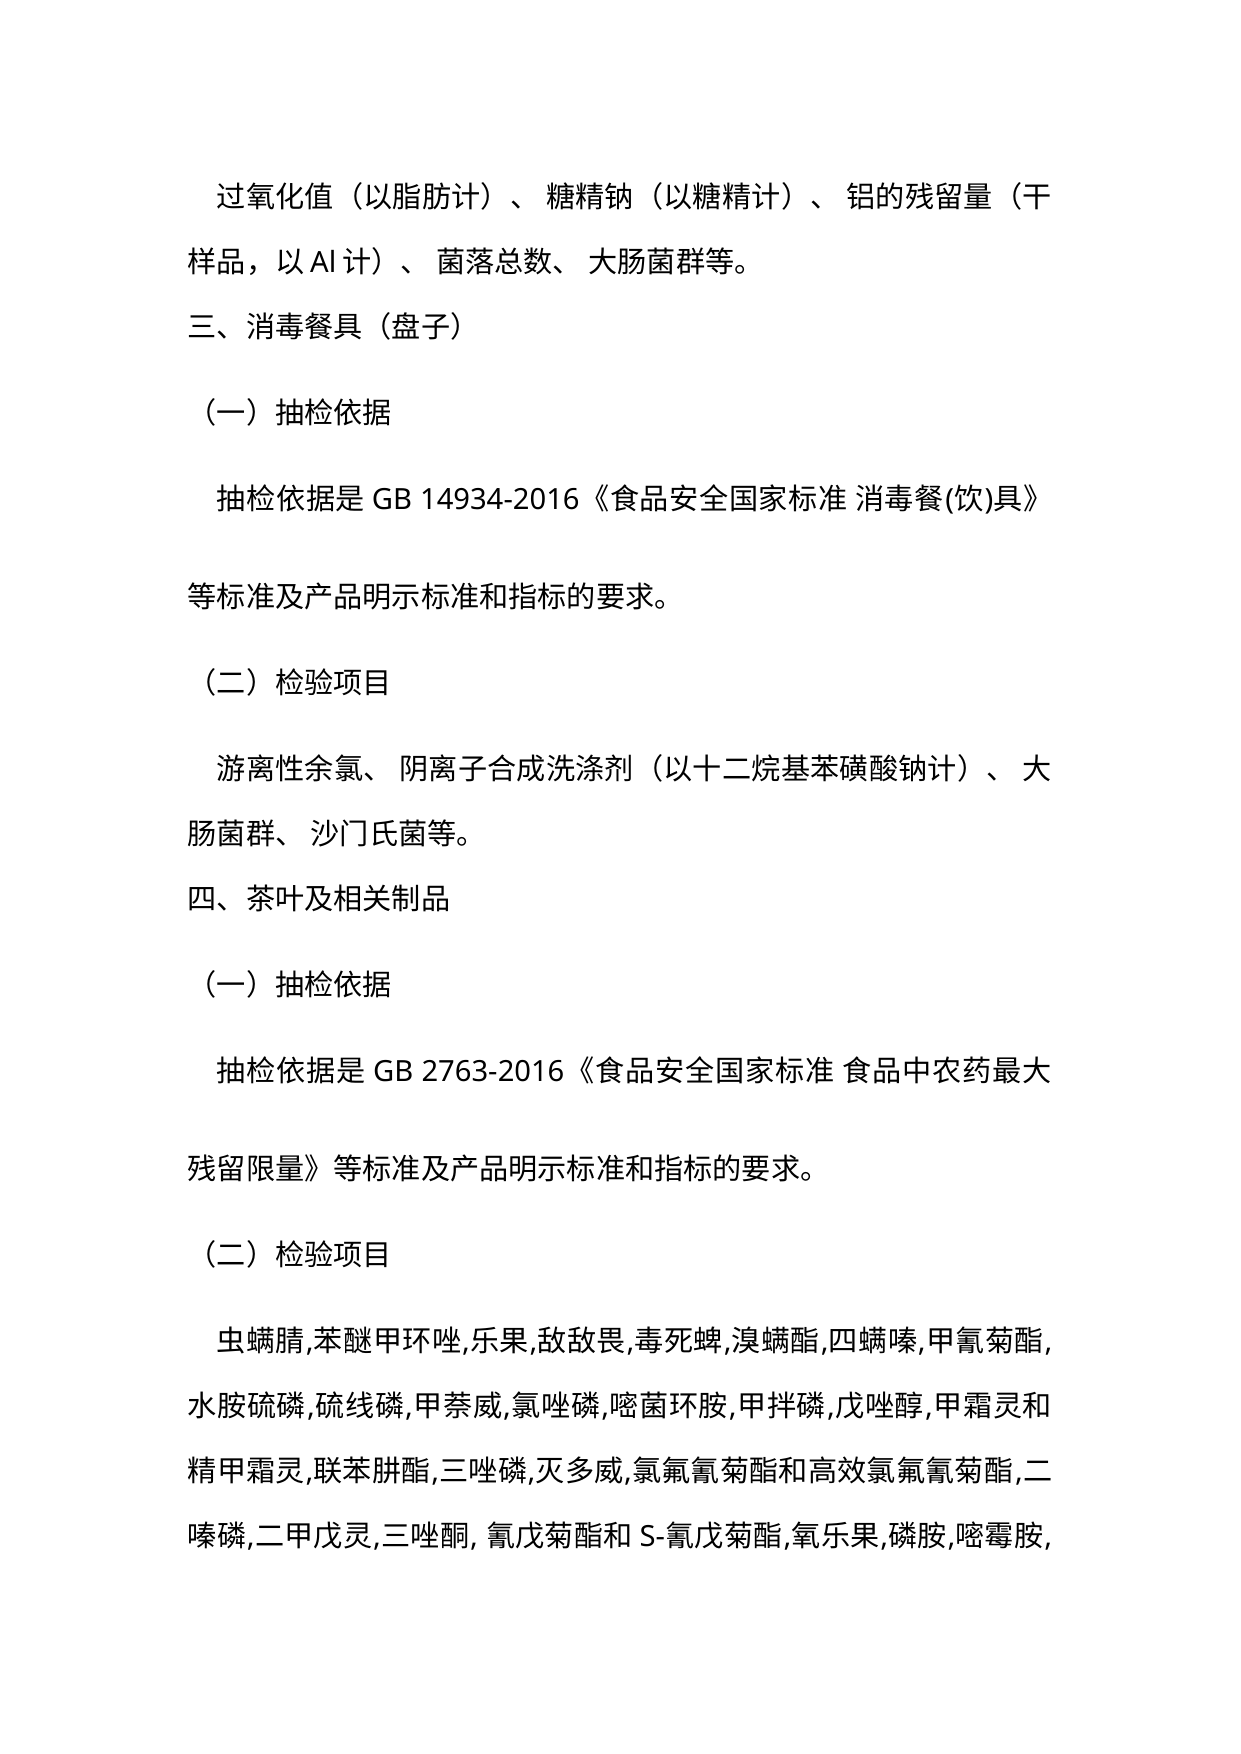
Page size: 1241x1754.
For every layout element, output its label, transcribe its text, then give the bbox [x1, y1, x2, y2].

text （一）抽检依据 [187, 378, 1053, 443]
text 游离性余氯、 阴离子合成洗涤剂（以十二烷基苯磺酸钠计）、 大肠菌群、 沙门氏菌等。 [187, 734, 1053, 864]
text 抽检依据是GB 14934-2016《食品安全国家标准 消毒餐(饮)具》等标准及产品明示标准和指标的要求。 [187, 464, 1053, 627]
text （二）检验项目 [187, 648, 1053, 713]
text （二）检验项目 [187, 1220, 1053, 1285]
text 过氧化值（以脂肪计）、 糖精钠（以糖精计）、 铝的残留量（干样品，以Al计）、 菌落总数、 大肠菌群等。 [187, 162, 1053, 292]
text 三、消毒餐具（盘子） [187, 292, 1053, 357]
text （一）抽检依据 [187, 950, 1053, 1015]
text 四、茶叶及相关制品 [187, 864, 1053, 929]
text 抽检依据是GB 2763-2016《食品安全国家标准 食品中农药最大残留限量》等标准及产品明示标准和指标的要求。 [187, 1036, 1053, 1199]
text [187, 1306, 1053, 1566]
